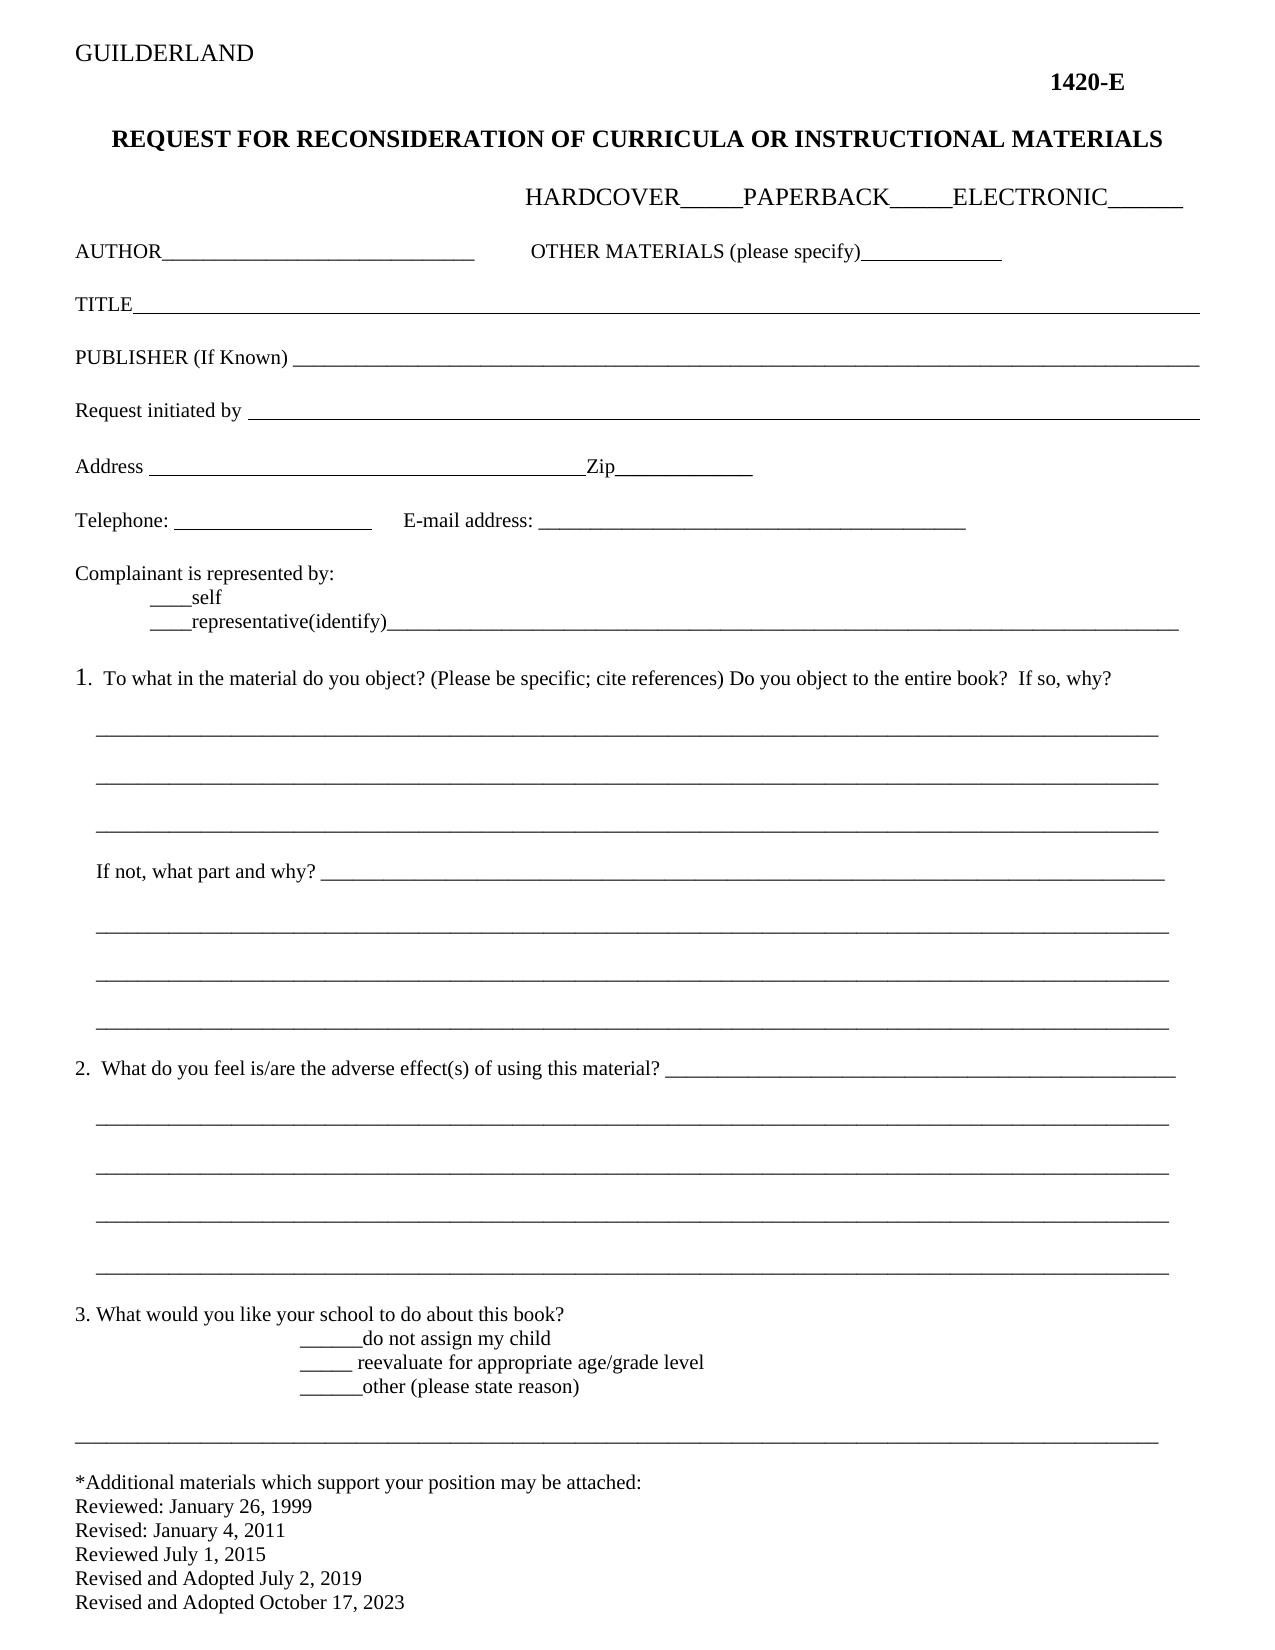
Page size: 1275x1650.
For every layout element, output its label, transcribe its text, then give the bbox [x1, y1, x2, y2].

text Complainant is represented by: [75, 561, 1200, 585]
text 1420-E [1050, 67, 1200, 96]
text 2. What do you feel is/are the adverse effect(s) of using this material? _________________________________________________ [75, 1056, 1200, 1080]
text ______________________________________________________________________________________________________ [75, 811, 1200, 835]
text _______________________________________________________________________________________________________ [75, 960, 1200, 984]
text ______________________________________________________________________________________________________ [75, 763, 1200, 787]
text 1. To what in the material do you object? (Please be specific; cite references) Do you object to the entire book? If so, why? [75, 662, 1200, 691]
text _____ reevaluate for appropriate age/grade level [300, 1350, 1200, 1374]
text Address Zip___________ [75, 451, 1200, 479]
text Revised and Adopted October 17, 2023 [75, 1590, 1200, 1614]
text Revised and Adopted July 2, 2019 [75, 1566, 1200, 1590]
text ______________________________________________________________________________________________________ [75, 715, 1200, 739]
text AUTHOR______________________________ OTHER MATERIALS (please specify) [75, 239, 1200, 263]
text Reviewed: January 26, 1999 [75, 1494, 1200, 1518]
text _______________________________________________________________________________________________________ [75, 1104, 1200, 1128]
text If not, what part and why? _________________________________________________________________________________ [75, 859, 1200, 883]
text Revised: January 4, 2011 [75, 1518, 1200, 1542]
text HARDCOVER_____PAPERBACK_____ELECTRONIC______ [525, 182, 1200, 211]
text _______________________________________________________________________________________________________ [75, 1201, 1200, 1225]
text _______________________________________________________________________________________________________ [75, 1152, 1200, 1177]
text *Additional materials which support your position may be attached: [75, 1470, 1200, 1494]
text ______other (please state reason) [300, 1374, 1200, 1398]
text 3. What would you like your school to do about this book? [75, 1302, 1200, 1326]
text Telephone: E-mail address: _________________________________________ [75, 508, 1200, 532]
text ____representative(identify)____________________________________________________________________________ [75, 609, 1200, 633]
text _______________________________________________________________________________________________________ [75, 1253, 1200, 1277]
text REQUEST FOR RECONSIDERATION OF CURRICULA OR INSTRUCTIONAL MATERIALS [75, 124, 1200, 153]
text _______________________________________________________________________________________________________ [75, 1008, 1200, 1032]
text PUBLISHER (If Known) _______________________________________________________________________________________ [75, 345, 1200, 369]
text TITLE [75, 292, 1200, 316]
text Reviewed July 1, 2015 [75, 1542, 1200, 1566]
text _______________________________________________________________________________________________________ [75, 912, 1200, 936]
text ____self [75, 585, 1200, 609]
text GUILDERLAND [75, 38, 1200, 67]
text ________________________________________________________________________________________________________ [75, 1422, 1200, 1446]
text ______do not assign my child [300, 1326, 1200, 1350]
text Request initiated by [75, 398, 1200, 422]
